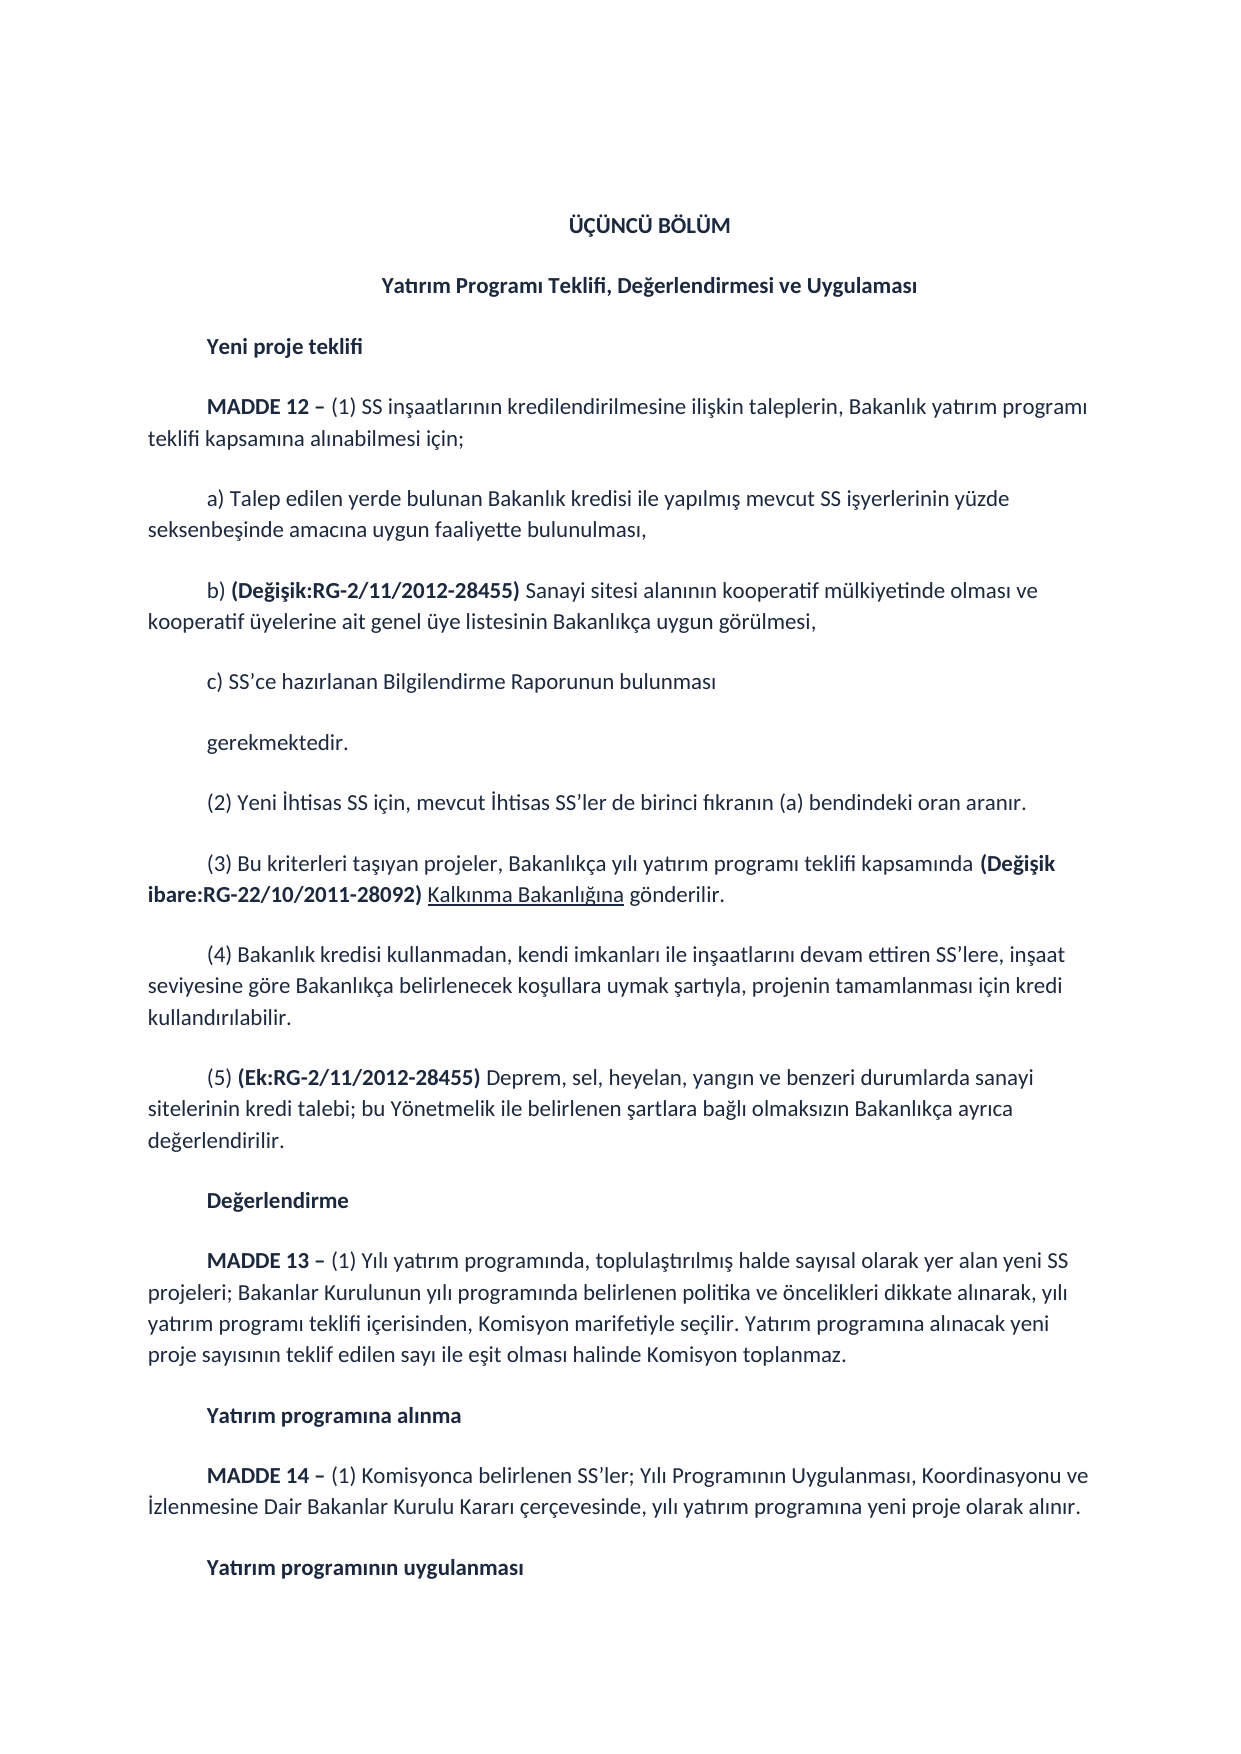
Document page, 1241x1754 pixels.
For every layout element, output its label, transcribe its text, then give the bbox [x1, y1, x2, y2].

text b) (Değişik:RG-2/11/2012-28455) Sanayi sitesi alanının kooperatif mülkiyetinde olması ve kooperatif üyelerine ait genel üye listesinin Bakanlıkça uygun görülmesi, [148, 573, 1093, 635]
text MADDE 14 – (1) Komisyonca belirlenen SS’ler; Yılı Programının Uygulanması, Koordinasyonu ve İzlenmesine Dair Bakanlar Kurulu Kararı çerçevesinde, yılı yatırım programına yeni proje olarak alınır. [148, 1458, 1093, 1521]
text (2) Yeni İhtisas SS için, mevcut İhtisas SS’ler de birinci fıkranın (a) bendindeki oran aranır. [148, 785, 1093, 816]
text (3) Bu kriterleri taşıyan projeler, Bakanlıkça yılı yatırım programı teklifi kapsamında (Değişik ibare:RG-22/10/2011-28092) Kalkınma Bakanlığına gönderilir. [148, 846, 1093, 908]
text MADDE 13 – (1) Yılı yatırım programında, toplulaştırılmış halde sayısal olarak yer alan yeni SS projeleri; Bakanlar Kurulunun yılı programında belirlenen politika ve öncelikleri dikkate alınarak, yılı yatırım programı teklifi içerisinden, Komisyon marifetiyle seçilir. Yatırım programına alınacak yeni proje sayısının teklif edilen sayı ile eşit olması halinde Komisyon toplanmaz. [148, 1243, 1093, 1368]
text Yatırım programının uygulanması [148, 1550, 1093, 1581]
text (4) Bakanlık kredisi kullanmadan, kendi imkanları ile inşaatlarını devam ettiren SS’lere, inşaat seviyesine göre Bakanlıkça belirlenecek koşullara uymak şartıyla, projenin tamamlanması için kredi kullandırılabilir. [148, 937, 1093, 1031]
text (5) (Ek:RG-2/11/2012-28455) Deprem, sel, heyelan, yangın ve benzeri durumlarda sanayi sitelerinin kredi talebi; bu Yönetmelik ile belirlenen şartlara bağlı olmaksızın Bakanlıkça ayrıca değerlendirilir. [148, 1060, 1093, 1154]
text MADDE 12 – (1) SS inşaatlarının kredilendirilmesine ilişkin taleplerin, Bakanlık yatırım programı teklifi kapsamına alınabilmesi için; [148, 389, 1093, 452]
text ÜÇÜNCÜ BÖLÜM [148, 208, 1093, 239]
text gerekmektedir. [148, 725, 1093, 756]
text c) SS’ce hazırlanan Bilgilendirme Raporunun bulunması [148, 664, 1093, 696]
text Yatırım programına alınma [148, 1398, 1093, 1429]
text Yeni proje teklifi [148, 329, 1093, 360]
text Değerlendirme [148, 1183, 1093, 1214]
text a) Talep edilen yerde bulunan Bakanlık kredisi ile yapılmış mevcut SS işyerlerinin yüzde seksenbeşinde amacına uygun faaliyette bulunulması, [148, 481, 1093, 543]
text Yatırım Programı Teklifi, Değerlendirmesi ve Uygulaması [148, 268, 1093, 300]
